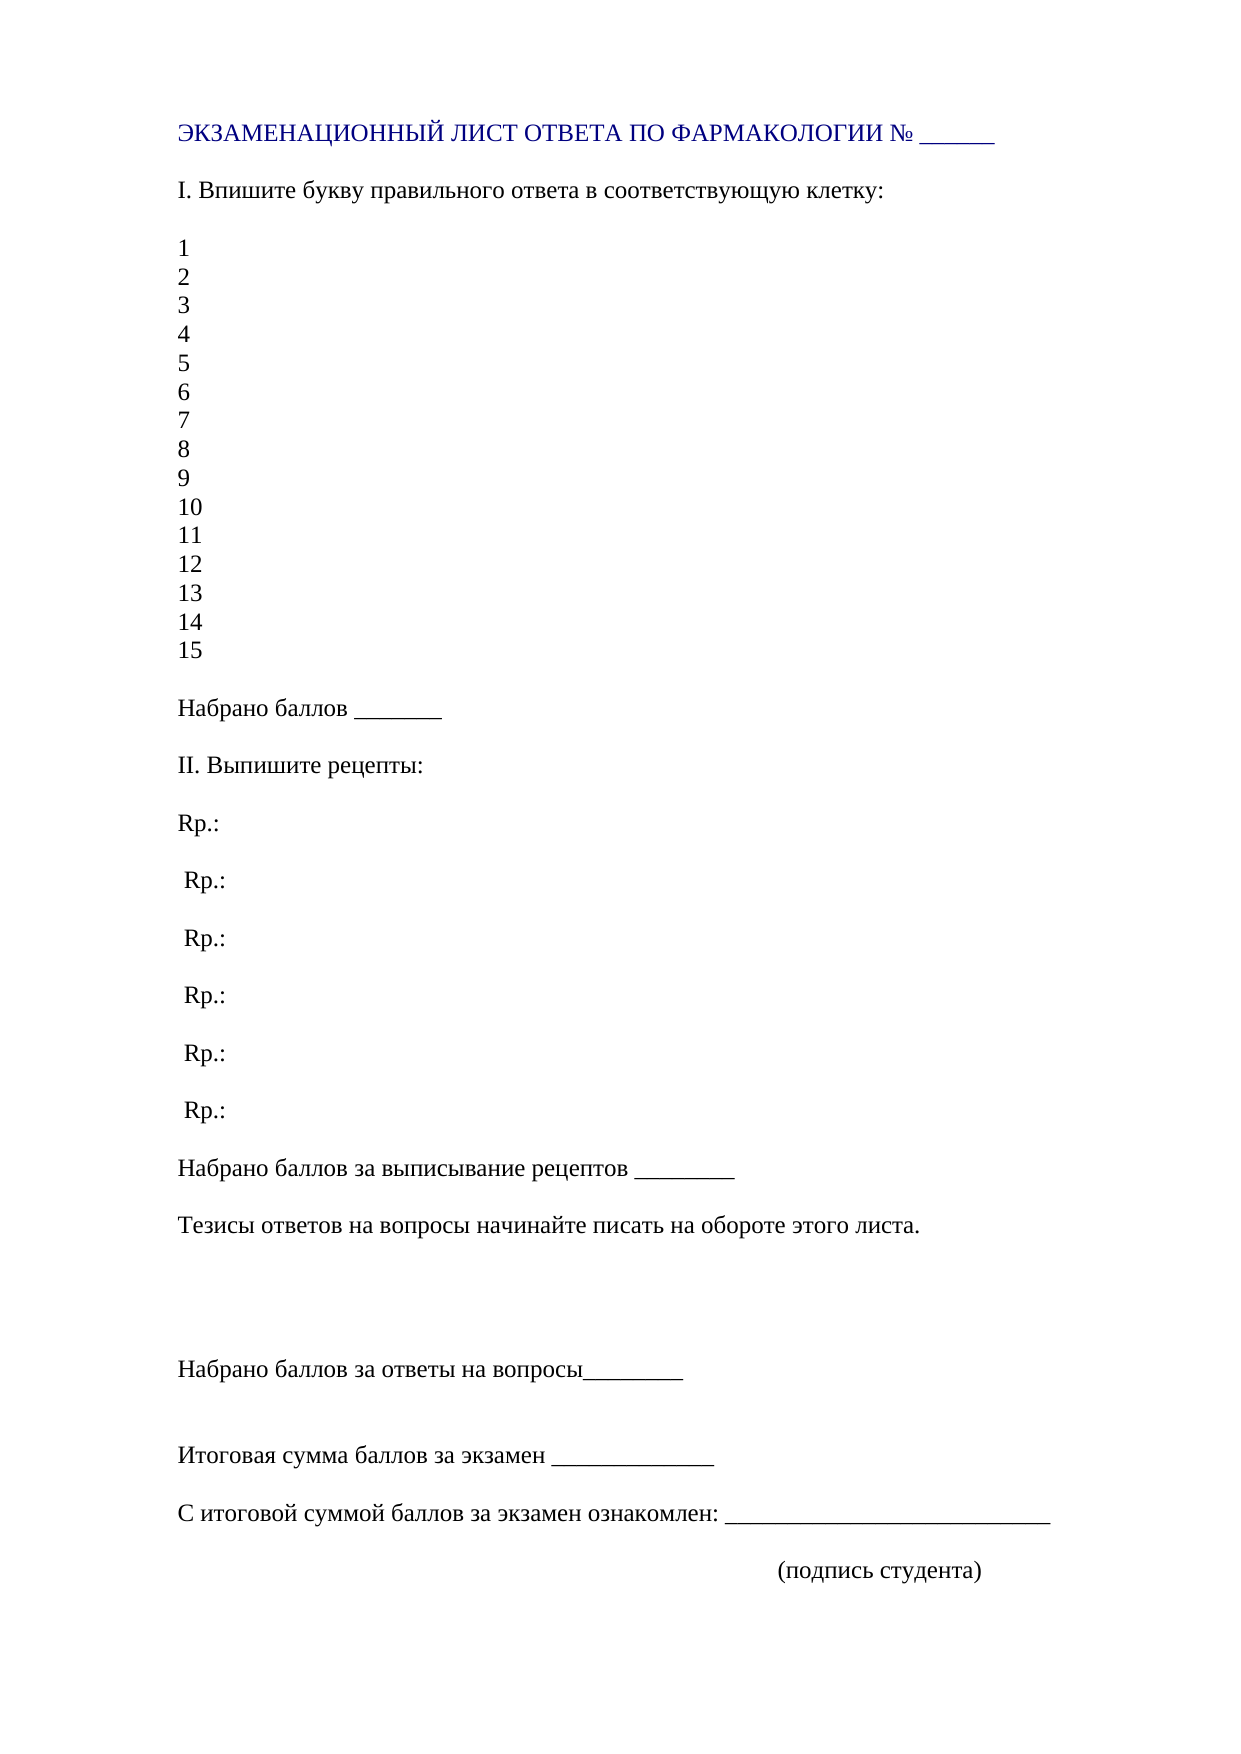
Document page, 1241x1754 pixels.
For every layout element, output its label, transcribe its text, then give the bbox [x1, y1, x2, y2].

text Rp.: [177, 808, 1152, 837]
text 8 [177, 434, 1152, 463]
text 14 [177, 607, 1152, 636]
text С итоговой суммой баллов за экзамен ознакомлен: __________________________ [177, 1498, 1152, 1527]
text 12 [177, 549, 1152, 578]
text 4 [177, 319, 1152, 348]
text ЭКЗАМЕНАЦИОННЫЙ ЛИСТ ОТВЕТА ПО ФАРМАКОЛОГИИ № ______ [177, 118, 1152, 147]
text 1 [177, 233, 1152, 262]
text 5 [177, 348, 1152, 377]
text Набрано баллов _______ [177, 693, 1152, 722]
text Набрано баллов за выписывание рецептов ________ [177, 1153, 1152, 1182]
text Набрано баллов за ответы на вопросы________ [177, 1354, 1152, 1383]
text Rp.: [177, 981, 1152, 1009]
text Тезисы ответов на вопросы начинайте писать на обороте этого листа. [177, 1211, 1152, 1239]
text I. Впишите букву правильного ответа в соответствующую клетку: [177, 176, 1152, 204]
text 10 [177, 492, 1152, 521]
text Итоговая сумма баллов за экзамен _____________ [177, 1441, 1152, 1469]
text 6 [177, 377, 1152, 406]
text Rp.: [177, 923, 1152, 952]
text 13 [177, 578, 1152, 607]
text 7 [177, 406, 1152, 434]
text 11 [177, 521, 1152, 549]
text 9 [177, 463, 1152, 492]
text Rp.: [177, 866, 1152, 894]
text (подпись студента) [177, 1556, 1152, 1584]
text Rp.: [177, 1096, 1152, 1124]
text 2 [177, 262, 1152, 291]
text Rp.: [177, 1038, 1152, 1067]
text II. Выпишите рецепты: [177, 751, 1152, 779]
text 15 [177, 636, 1152, 664]
text 3 [177, 291, 1152, 319]
